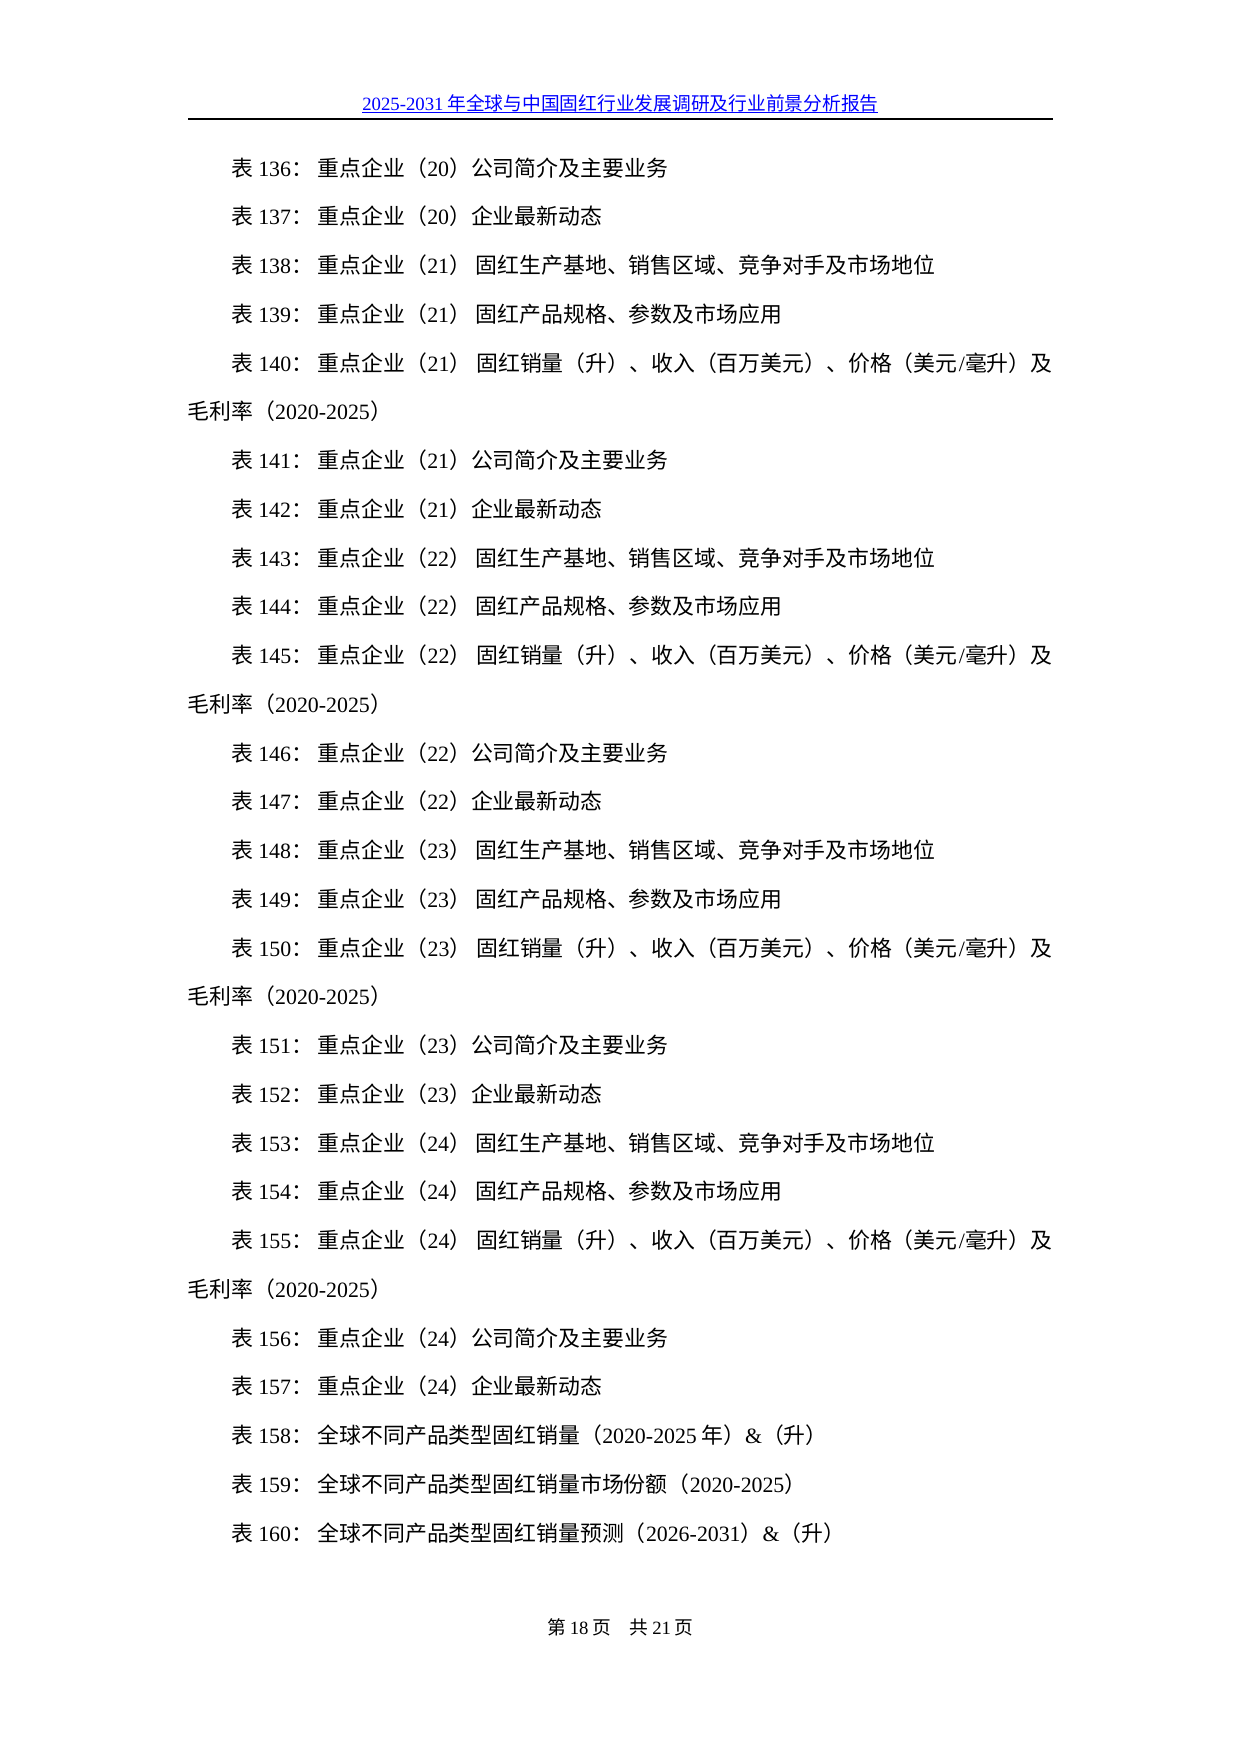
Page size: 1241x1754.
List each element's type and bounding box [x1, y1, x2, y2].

text [187, 150, 1053, 1548]
